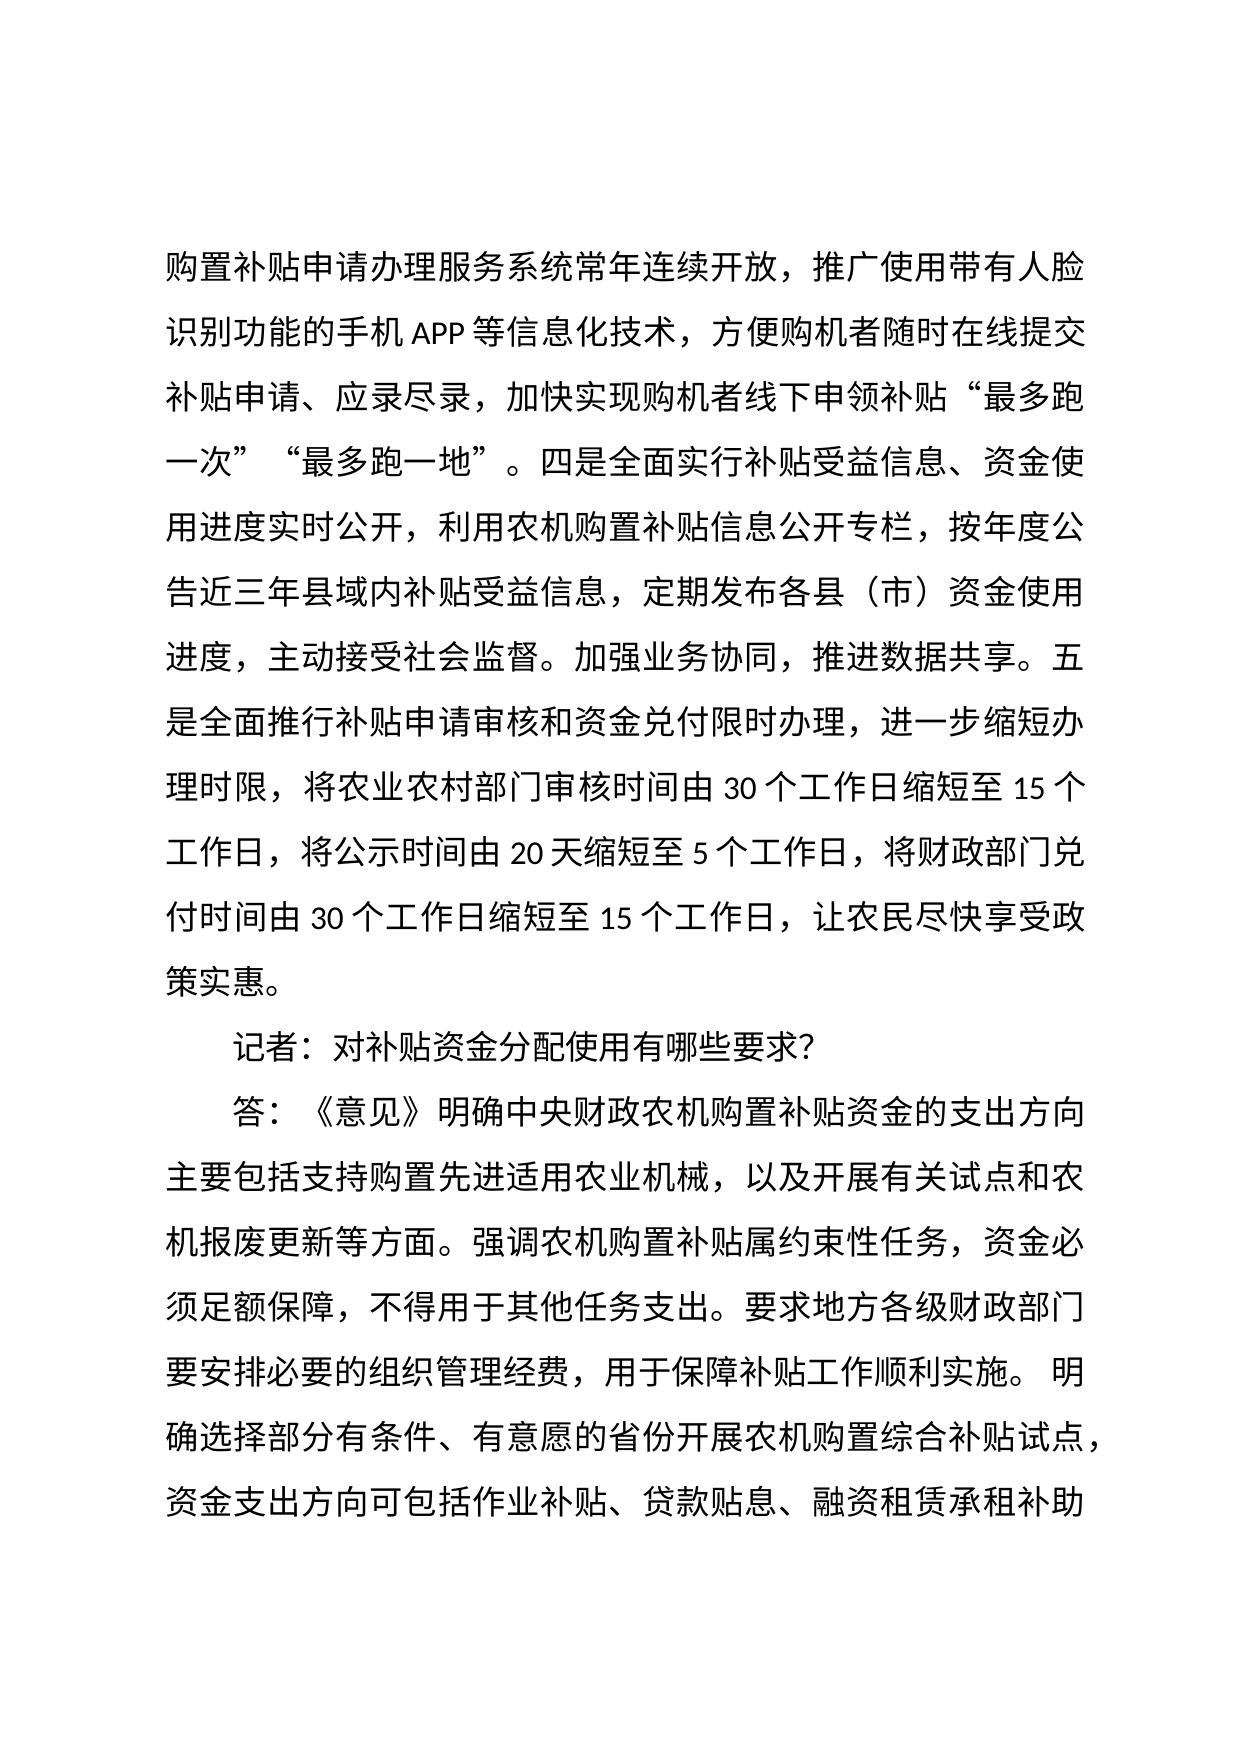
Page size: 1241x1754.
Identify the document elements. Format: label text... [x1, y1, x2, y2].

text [165, 1078, 1087, 1533]
text 记者：对补贴资金分配使用有哪些要求？ [165, 1013, 1087, 1078]
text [165, 233, 1087, 1013]
